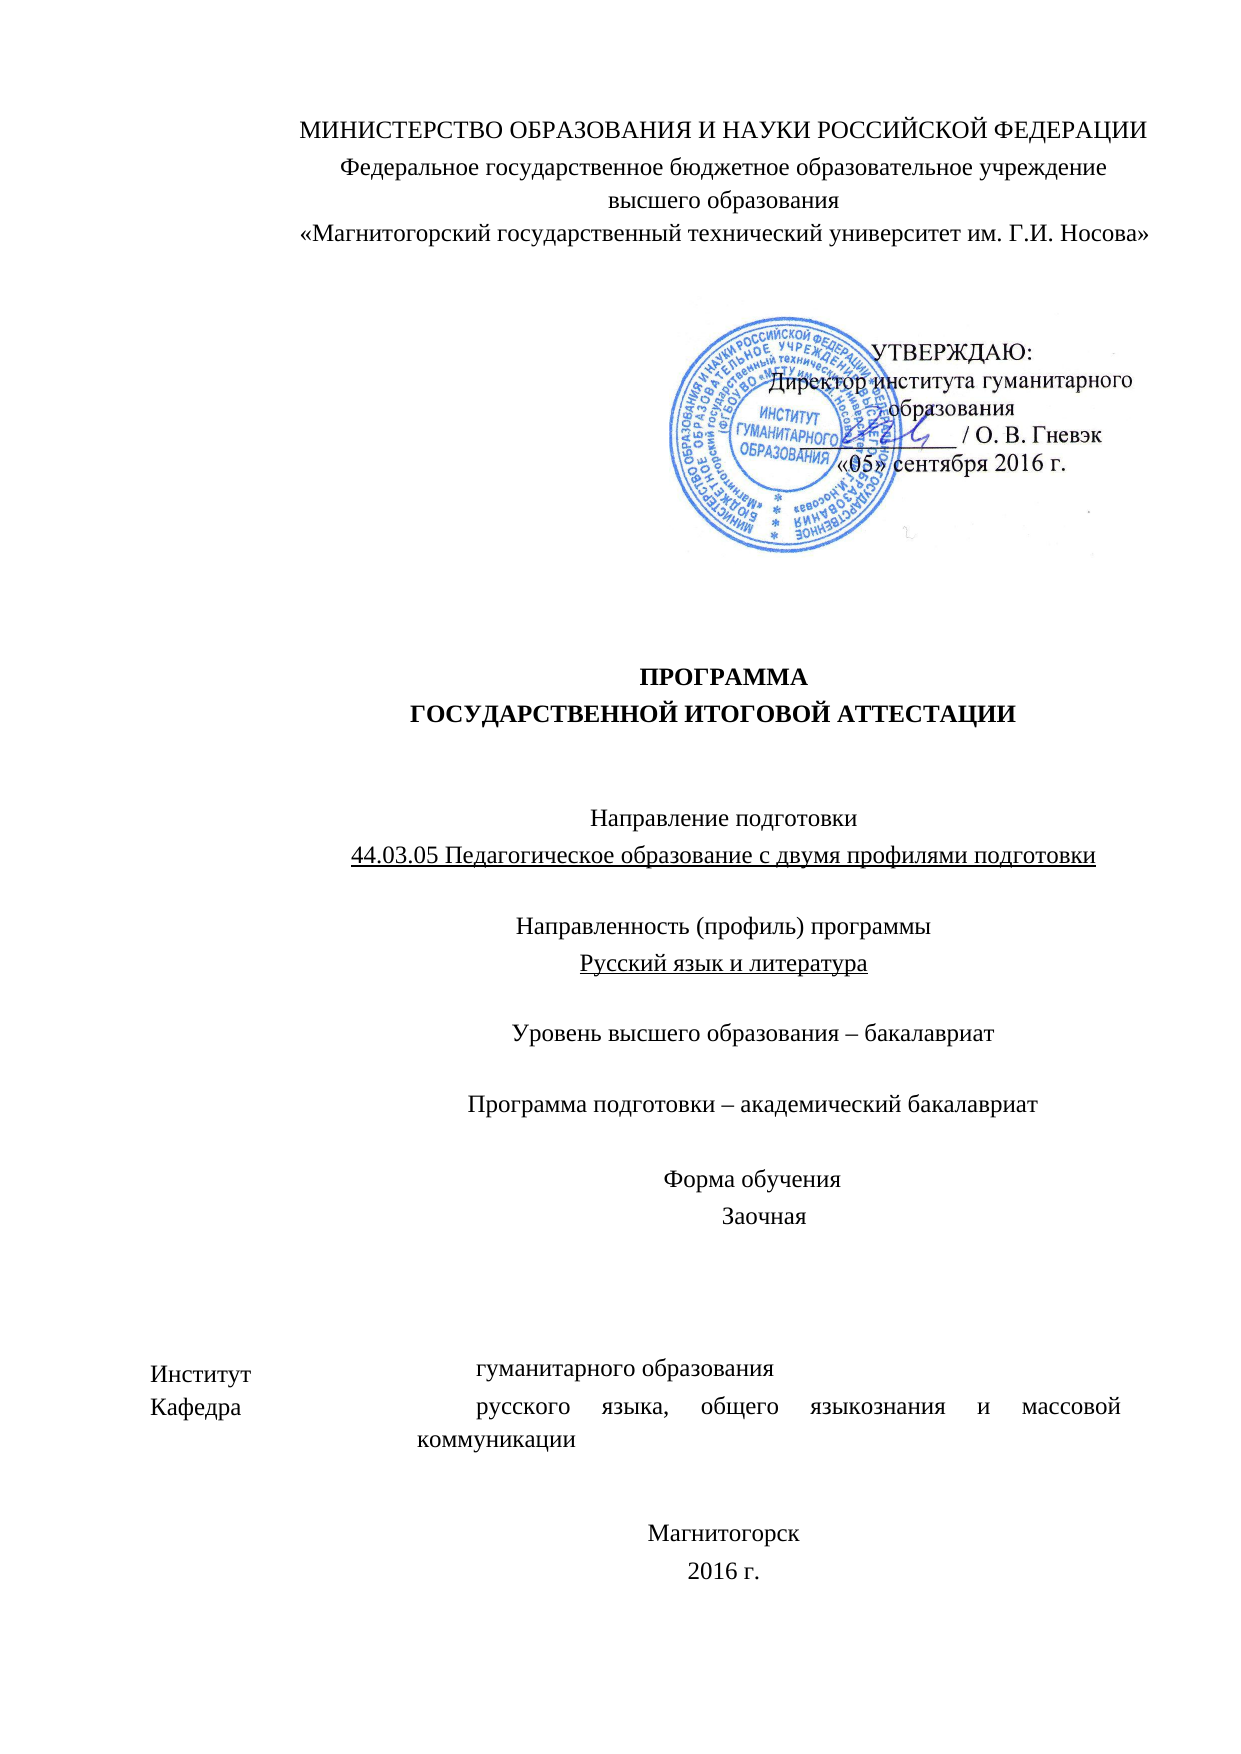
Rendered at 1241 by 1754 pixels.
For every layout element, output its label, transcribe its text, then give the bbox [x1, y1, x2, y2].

text Направленность (профиль) программы [150, 911, 1238, 939]
text Форма обучения [604, 1164, 1121, 1192]
text ГОСУДАРСТВЕННОЙ ИТОГОВОЙ АТТЕСТАЦИИ [150, 699, 1217, 728]
text Направление подготовки [150, 803, 1238, 832]
text Кафедра [150, 1392, 342, 1421]
text «Магнитогорский государственный технический университет им. Г.И. Носова» [150, 218, 1240, 247]
text Заочная [662, 1201, 1121, 1230]
text 44.03.05 Педагогическое образование с двумя профилями подготовки [150, 840, 1238, 869]
text 2016 г. [150, 1556, 1238, 1584]
text Институт [150, 1359, 342, 1388]
text Уровень высшего образования – бакалавриат [452, 1018, 1121, 1047]
text русского языка, общего языкознания и массовой коммуникации [417, 1391, 1121, 1453]
picture [669, 292, 1137, 564]
text ПРОГРАММА [150, 662, 1238, 691]
text Магнитогорск [150, 1518, 1238, 1547]
text Программа подготовки – академический бакалавриат [408, 1089, 1121, 1118]
text гуманитарного образования [417, 1353, 1121, 1382]
text Русский язык и литература [150, 948, 1238, 977]
text Федеральное государственное бюджетное образовательное учреждение [150, 152, 1238, 181]
text МИНИСТЕРСТВО ОБРАЗОВАНИЯ И НАУКИ РОССИЙСКОЙ ФЕДЕРАЦИИ [150, 116, 1238, 144]
text высшего образования [150, 185, 1238, 214]
